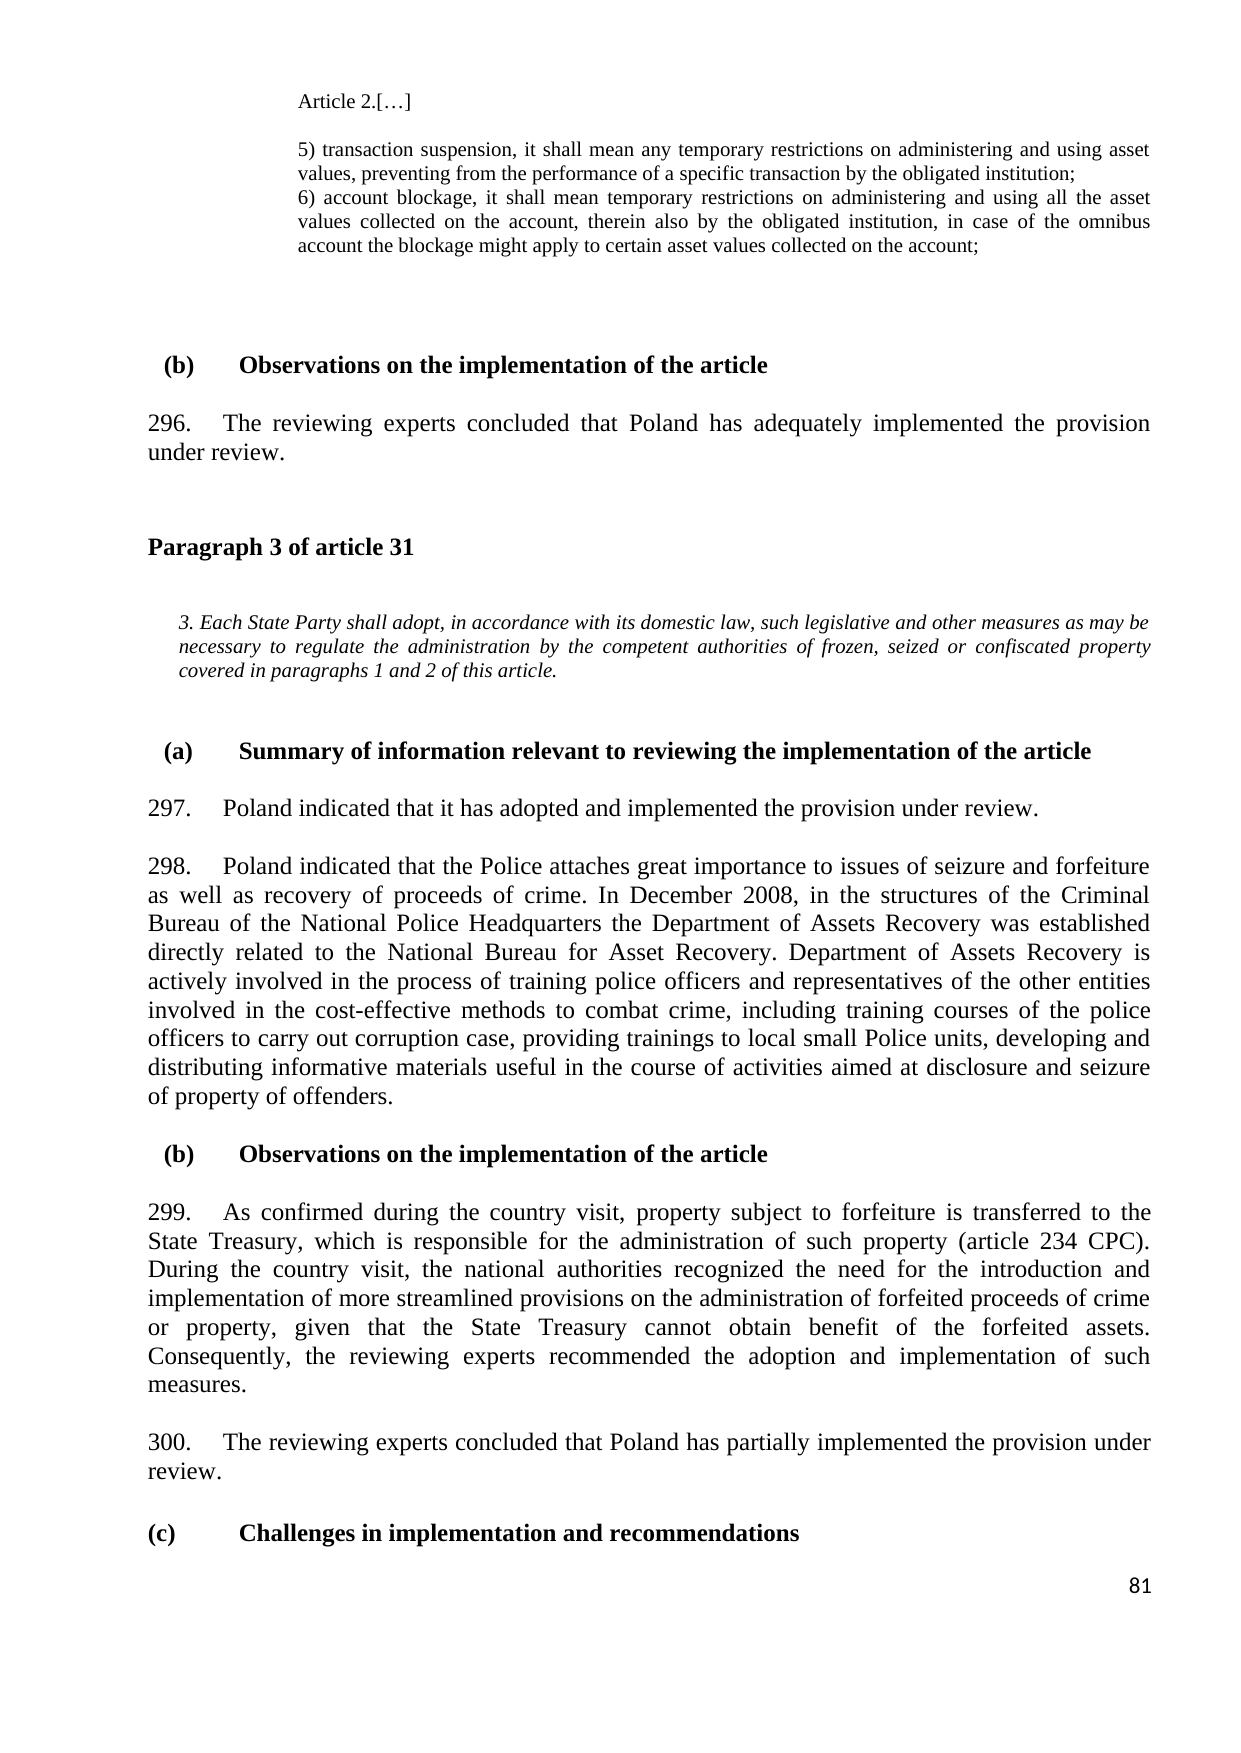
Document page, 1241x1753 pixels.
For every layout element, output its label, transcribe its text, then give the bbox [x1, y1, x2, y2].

text (c) Challenges in implementation and recommendations [148, 1518, 1152, 1547]
text 5) transaction suspension, it shall mean any temporary restrictions on administering and using asset values, preventing from the performance of a specific transaction by the obligated institution; [298, 137, 1152, 185]
list The reviewing experts concluded that Poland has adequately implemented the provision under review. [148, 408, 1152, 466]
text Paragraph 3 of article 31 [148, 532, 1152, 561]
text (a) Summary of information relevant to reviewing the implementation of the article [163, 736, 1152, 765]
text (b) Observations on the implementation of the article [163, 1139, 1152, 1168]
list As confirmed during the country visit, property subject to forfeiture is transferred to the State Treasury, which is responsible for the administration of such property (article 234 CPC). During the country visit, the national authorities recognized the need for the introduction and implementation of more streamlined provisions on the administration of forfeited proceeds of crime or property, given that the State Treasury cannot obtain benefit of the forfeited assets. Consequently, the reviewing experts recommended the adoption and implementation of such measures. [148, 1197, 1152, 1398]
list The reviewing experts concluded that Poland has partially implemented the provision under review. [148, 1427, 1152, 1485]
text Article 2.[…] [298, 89, 1152, 113]
text 6) account blockage, it shall mean temporary restrictions on administering and using all the asset values collected on the account, therein also by the obligated institution, in case of the omnibus account the blockage might apply to certain asset values collected on the account; [298, 185, 1152, 257]
text (b) Observations on the implementation of the article [163, 351, 1152, 379]
list Poland indicated that it has adopted and implemented the provision under review. [148, 793, 1152, 822]
text 3. Each State Party shall adopt, in accordance with its domestic law, such legislative and other measures as may be necessary to regulate the administration by the competent authorities of frozen, seized or confiscated property covered in paragraphs 1 and 2 of this article. [178, 610, 1152, 682]
list Poland indicated that the Police attaches great importance to issues of seizure and forfeiture as well as recovery of proceeds of crime. In December 2008, in the structures of the Criminal Bureau of the National Police Headquarters the Department of Assets Recovery was established directly related to the National Bureau for Asset Recovery. Department of Assets Recovery is actively involved in the process of training police officers and representatives of the other entities involved in the cost-effective methods to combat crime, including training courses of the police officers to carry out corruption case, providing trainings to local small Police units, developing and distributing informative materials useful in the course of activities aimed at disclosure and seizure of property of offenders. [148, 851, 1152, 1110]
